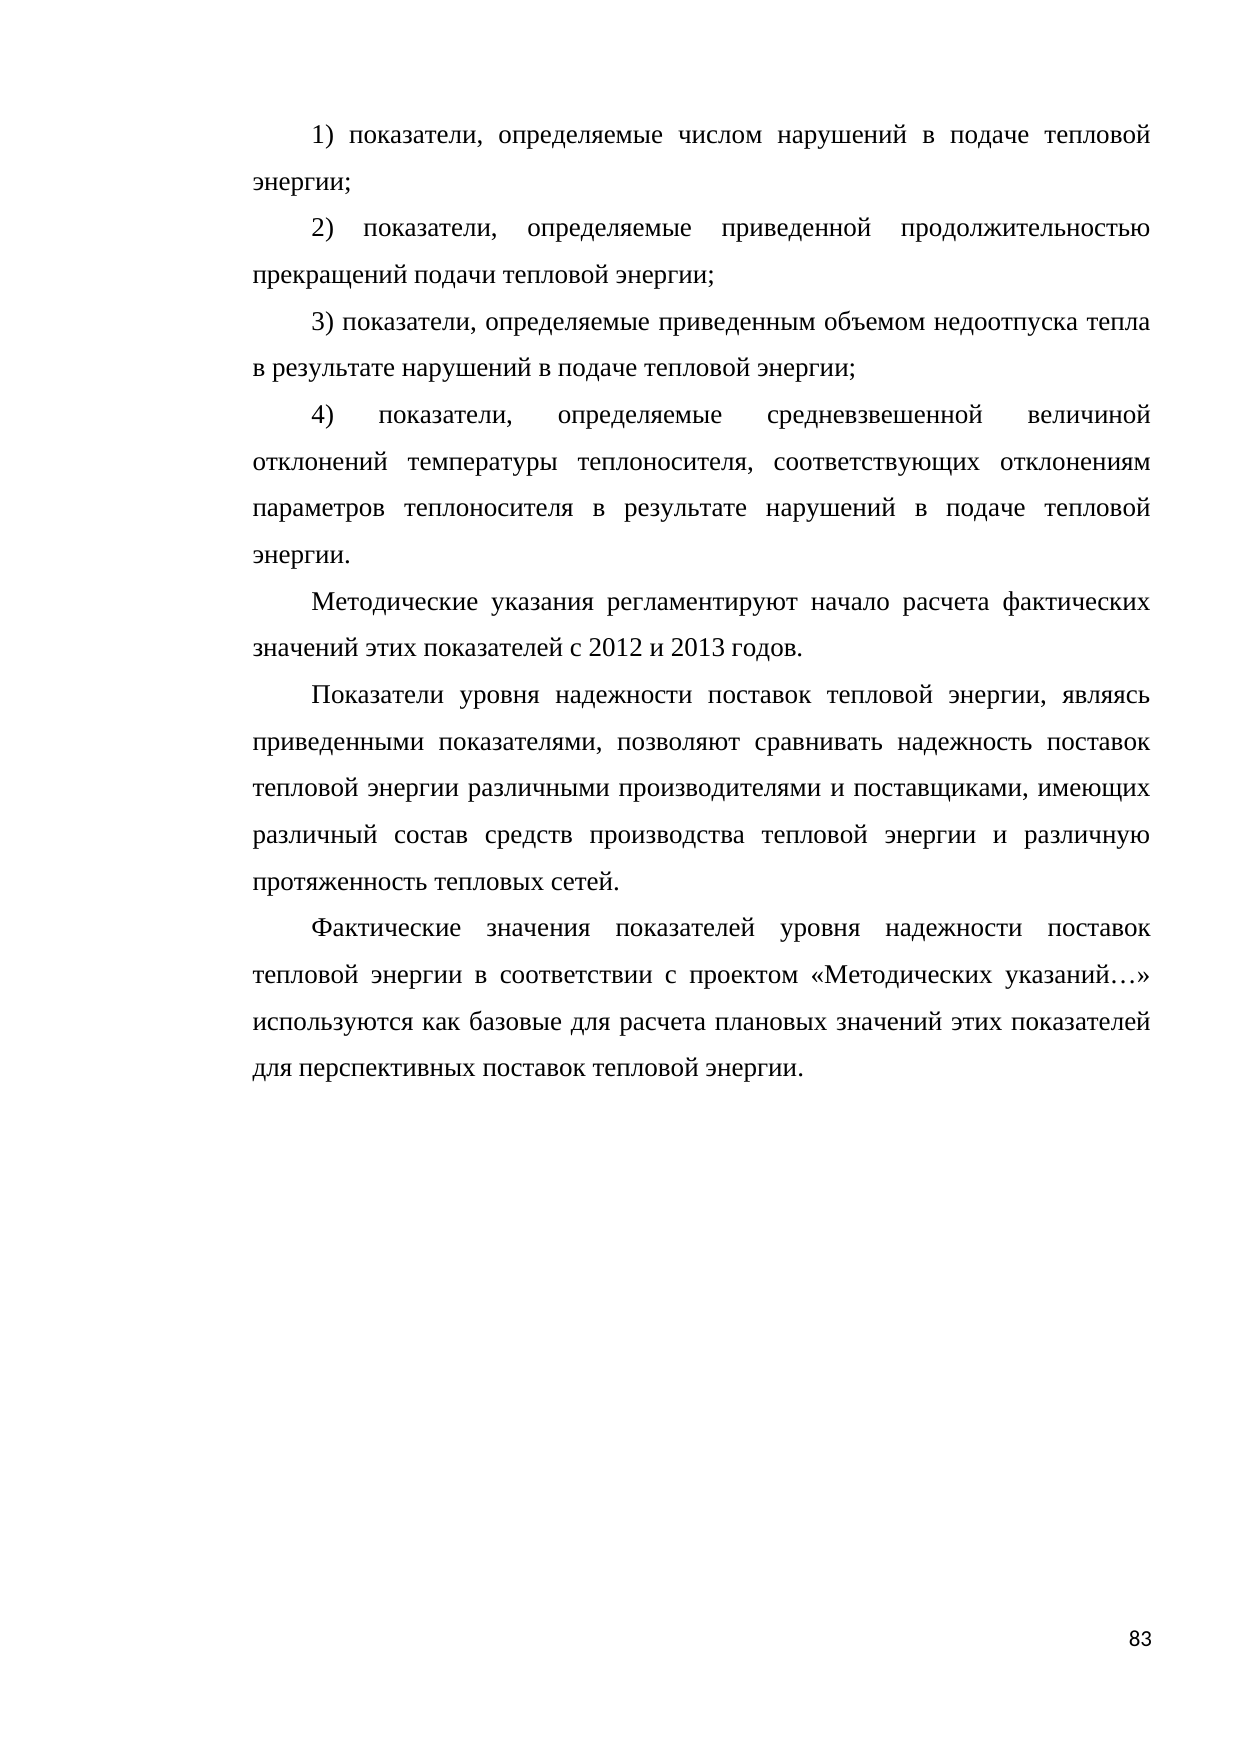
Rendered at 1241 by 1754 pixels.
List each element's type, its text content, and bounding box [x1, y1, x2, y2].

text Показатели уровня надежности поставок тепловой энергии, являясь приведенными показателями, позволяют сравнивать надежность поставок тепловой энергии различными производителями и поставщиками, имеющих различный состав средств производства тепловой энергии и различную протяженность тепловых сетей. [252, 678, 1152, 896]
text 3) показатели, определяемые приведенным объемом недоотпуска тепла в результате нарушений в подаче тепловой энергии; [252, 305, 1152, 383]
text 4) показатели, определяемые средневзвешенной величиной отклонений температуры теплоносителя, соответствующих отклонениям параметров теплоносителя в результате нарушений в подаче тепловой энергии. [252, 398, 1152, 569]
text Методические указания регламентируют начало расчета фактических значений этих показателей с 2012 и 2013 годов. [252, 585, 1152, 663]
text 1) показатели, определяемые числом нарушений в подаче тепловой энергии; [252, 118, 1152, 196]
text Фактические значения показателей уровня надежности поставок тепловой энергии в соответствии с проектом «Методических указаний…» используются как базовые для расчета плановых значений этих показателей для перспективных поставок тепловой энергии. [252, 911, 1152, 1083]
text 2) показатели, определяемые приведенной продолжительностью прекращений подачи тепловой энергии; [252, 211, 1152, 289]
